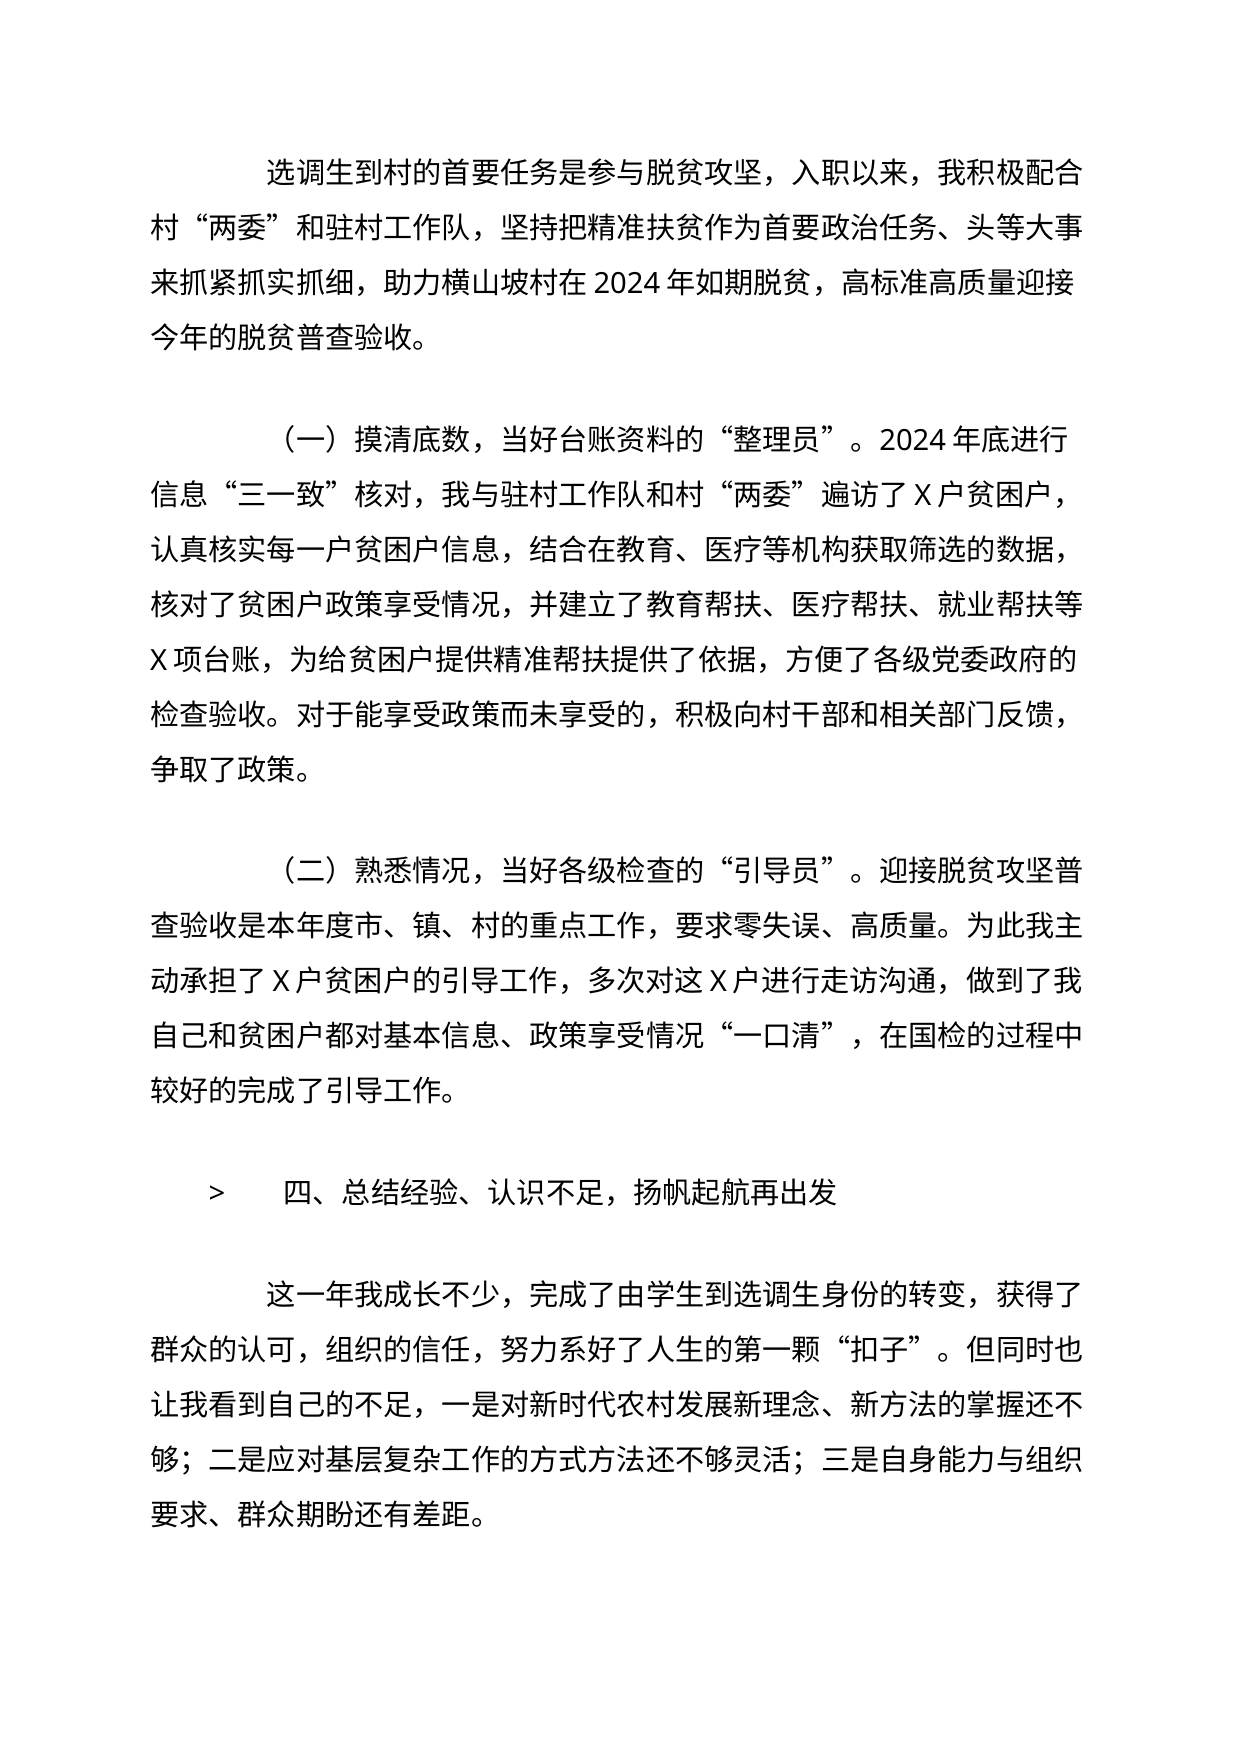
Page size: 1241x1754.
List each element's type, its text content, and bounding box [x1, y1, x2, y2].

text （一）摸清底数，当好台账资料的“整理员”。2024年底进行信息“三一致”核对，我与驻村工作队和村“两委”遍访了X户贫困户，认真核实每一户贫困户信息，结合在教育、医疗等机构获取筛选的数据，核对了贫困户政策享受情况，并建立了教育帮扶、医疗帮扶、就业帮扶等X项台账，为给贫困户提供精准帮扶提供了依据，方便了各级党委政府的检查验收。对于能享受政策而未享受的，积极向村干部和相关部门反馈，争取了政策。 [150, 417, 1090, 788]
text > 四、总结经验、认识不足，扬帆起航再出发 [150, 1169, 1090, 1212]
text （二）熟悉情况，当好各级检查的“引导员”。迎接脱贫攻坚普查验收是本年度市、镇、村的重点工作，要求零失误、高质量。为此我主动承担了X户贫困户的引导工作，多次对这X户进行走访沟通，做到了我自己和贫困户都对基本信息、政策享受情况“一口清”，在国检的过程中较好的完成了引导工作。 [150, 848, 1090, 1110]
text 这一年我成长不少，完成了由学生到选调生身份的转变，获得了群众的认可，组织的信任，努力系好了人生的第一颗“扣子”。但同时也让我看到自己的不足，一是对新时代农村发展新理念、新方法的掌握还不够；二是应对基层复杂工作的方式方法还不够灵活；三是自身能力与组织要求、群众期盼还有差距。 [150, 1271, 1090, 1533]
text 选调生到村的首要任务是参与脱贫攻坚，入职以来，我积极配合村“两委”和驻村工作队，坚持把精准扶贫作为首要政治任务、头等大事来抓紧抓实抓细，助力横山坡村在2024年如期脱贫，高标准高质量迎接今年的脱贫普查验收。 [150, 150, 1090, 357]
